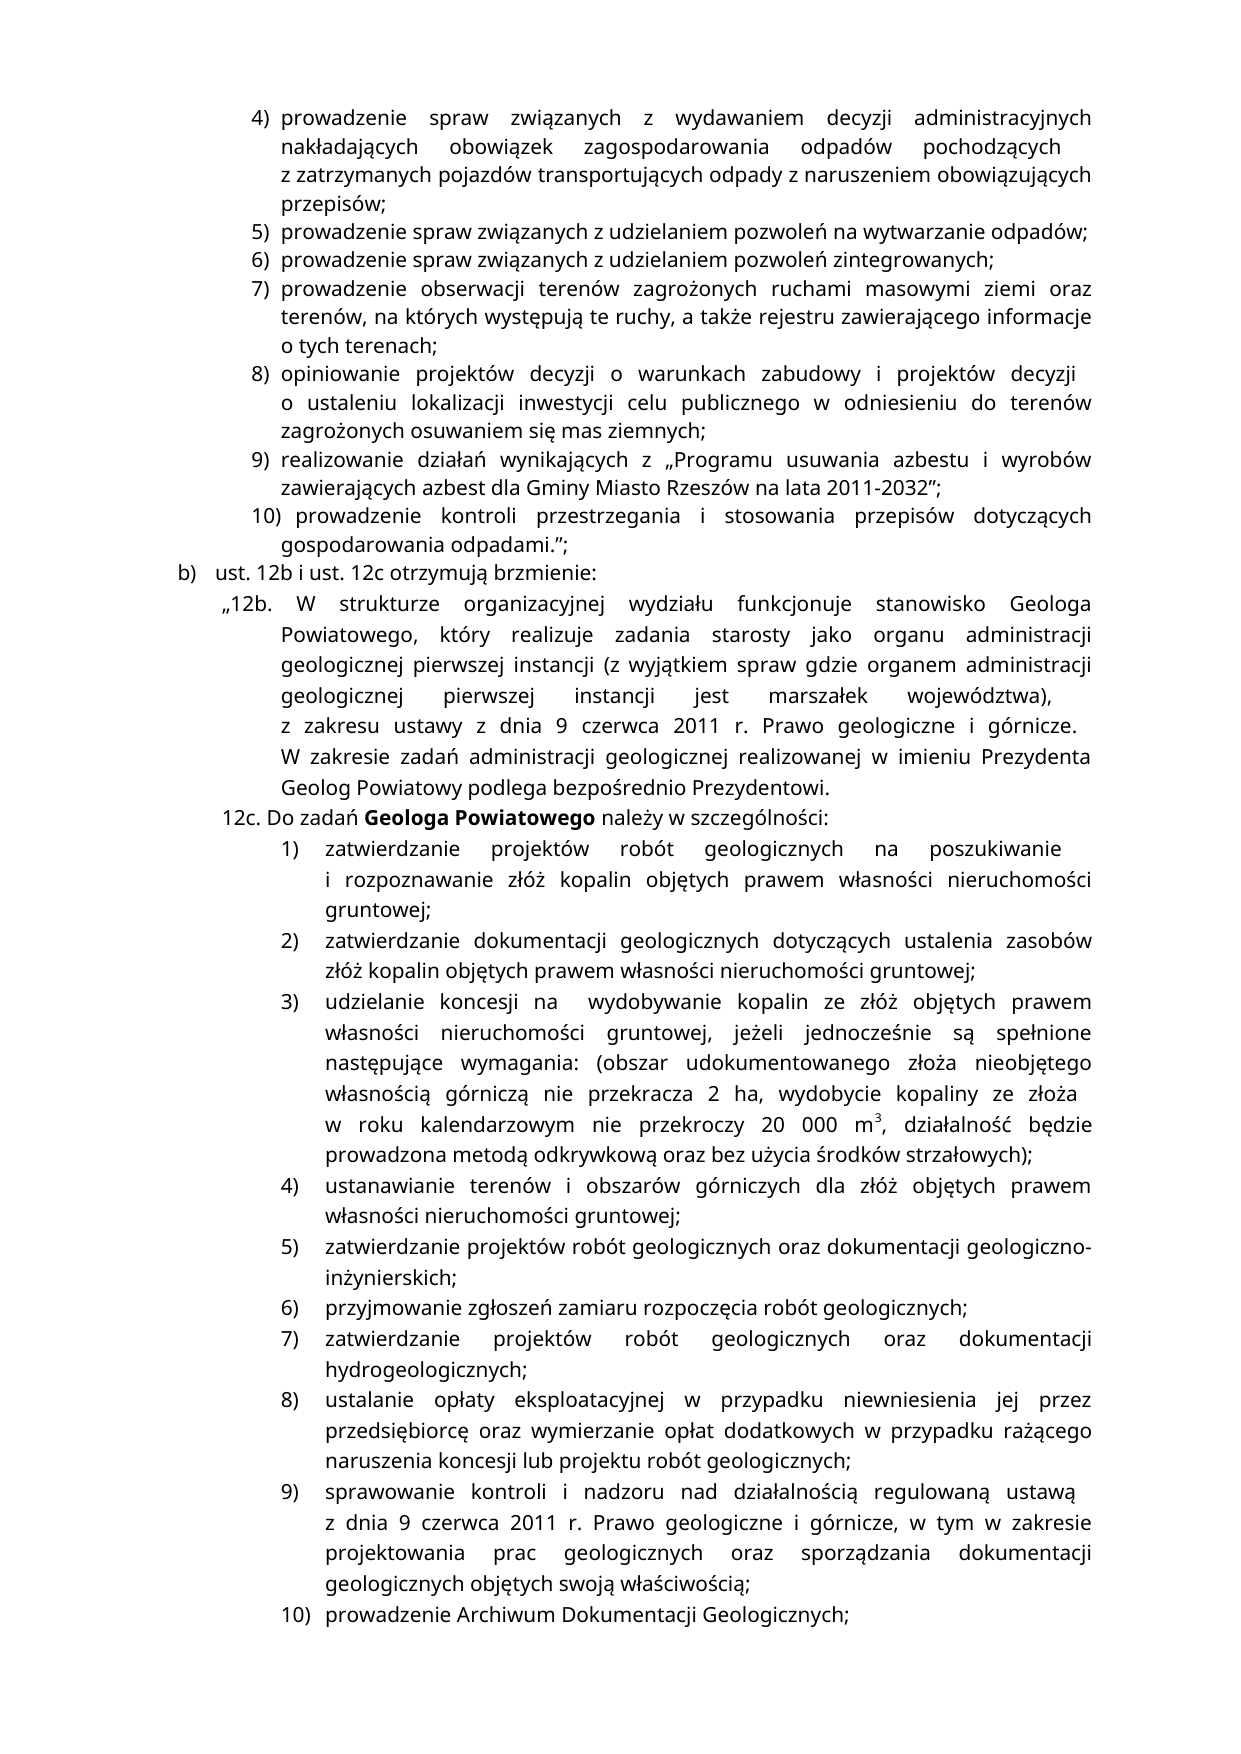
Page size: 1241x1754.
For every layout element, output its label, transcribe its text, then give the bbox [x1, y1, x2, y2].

list ust. 12b i ust. 12c otrzymują brzmienie: [177, 558, 1093, 587]
list ustanawianie terenów i obszarów górniczych dla złóż objętych prawem własności nieruchomości gruntowej; [281, 1171, 1093, 1230]
text 5) prowadzenie spraw związanych z udzielaniem pozwoleń na wytwarzanie odpadów; [251, 217, 1093, 246]
text 8) opiniowanie projektów decyzji o warunkach zabudowy i projektów decyzji o ustaleniu lokalizacji inwestycji celu publicznego w odniesieniu do terenów zagrożonych osuwaniem się mas ziemnych; [251, 359, 1093, 445]
list przyjmowanie zgłoszeń zamiaru rozpoczęcia robót geologicznych; [281, 1293, 1093, 1322]
text 9) realizowanie działań wynikających z „Programu usuwania azbestu i wyrobów zawierających azbest dla Gminy Miasto Rzeszów na lata 2011-2032”; [251, 445, 1093, 502]
list 12c. Do zadań Geologa Powiatowego należy w szczególności: [222, 803, 1093, 832]
list ustalanie opłaty eksploatacyjnej w przypadku niewniesienia jej przez przedsiębiorcę oraz wymierzanie opłat dodatkowych w przypadku rażącego naruszenia koncesji lub projektu robót geologicznych; [281, 1385, 1093, 1475]
list sprawowanie kontroli i nadzoru nad działalnością regulowaną ustawą z dnia 9 czerwca 2011 r. Prawo geologiczne i górnicze, w tym w zakresie projektowania prac geologicznych oraz sporządzania dokumentacji geologicznych objętych swoją właściwością; [281, 1477, 1093, 1597]
text 7) prowadzenie obserwacji terenów zagrożonych ruchami masowymi ziemi oraz terenów, na których występują te ruchy, a także rejestru zawierającego informacje o tych terenach; [251, 274, 1093, 359]
list zatwierdzanie projektów robót geologicznych na poszukiwanie i rozpoznawanie złóż kopalin objętych prawem własności nieruchomości gruntowej; [281, 834, 1093, 924]
list prowadzenie Archiwum Dokumentacji Geologicznych; [281, 1600, 1093, 1628]
text 10) prowadzenie kontroli przestrzegania i stosowania przepisów dotyczących gospodarowania odpadami.”; [251, 502, 1093, 558]
text 6) prowadzenie spraw związanych z udzielaniem pozwoleń zintegrowanych; [251, 246, 1093, 274]
text 4) prowadzenie spraw związanych z wydawaniem decyzji administracyjnych nakładających obowiązek zagospodarowania odpadów pochodzących z zatrzymanych pojazdów transportujących odpady z naruszeniem obowiązujących przepisów; [251, 103, 1093, 217]
list zatwierdzanie projektów robót geologicznych oraz dokumentacji hydrogeologicznych; [281, 1324, 1093, 1383]
list udzielanie koncesji na wydobywanie kopalin ze złóż objętych prawem własności nieruchomości gruntowej, jeżeli jednocześnie są spełnione następujące wymagania: (obszar udokumentowanego złoża nieobjętego własnością górniczą nie przekracza 2 ha, wydobycie kopaliny ze złoża w roku kalendarzowym nie przekroczy 20 000 m3, działalność będzie prowadzona metodą odkrywkową oraz bez użycia środków strzałowych); [281, 987, 1093, 1169]
list zatwierdzanie projektów robót geologicznych oraz dokumentacji geologiczno-inżynierskich; [281, 1232, 1093, 1291]
list zatwierdzanie dokumentacji geologicznych dotyczących ustalenia zasobów złóż kopalin objętych prawem własności nieruchomości gruntowej; [281, 926, 1093, 985]
list „12b. W strukturze organizacyjnej wydziału funkcjonuje stanowisko Geologa Powiatowego, który realizuje zadania starosty jako organu administracji geologicznej pierwszej instancji (z wyjątkiem spraw gdzie organem administracji geologicznej pierwszej instancji jest marszałek województwa), z zakresu ustawy z dnia 9 czerwca 2011 r. Prawo geologiczne i górnicze. W zakresie zadań administracji geologicznej realizowanej w imieniu Prezydenta Geolog Powiatowy podlega bezpośrednio Prezydentowi. [222, 589, 1093, 801]
